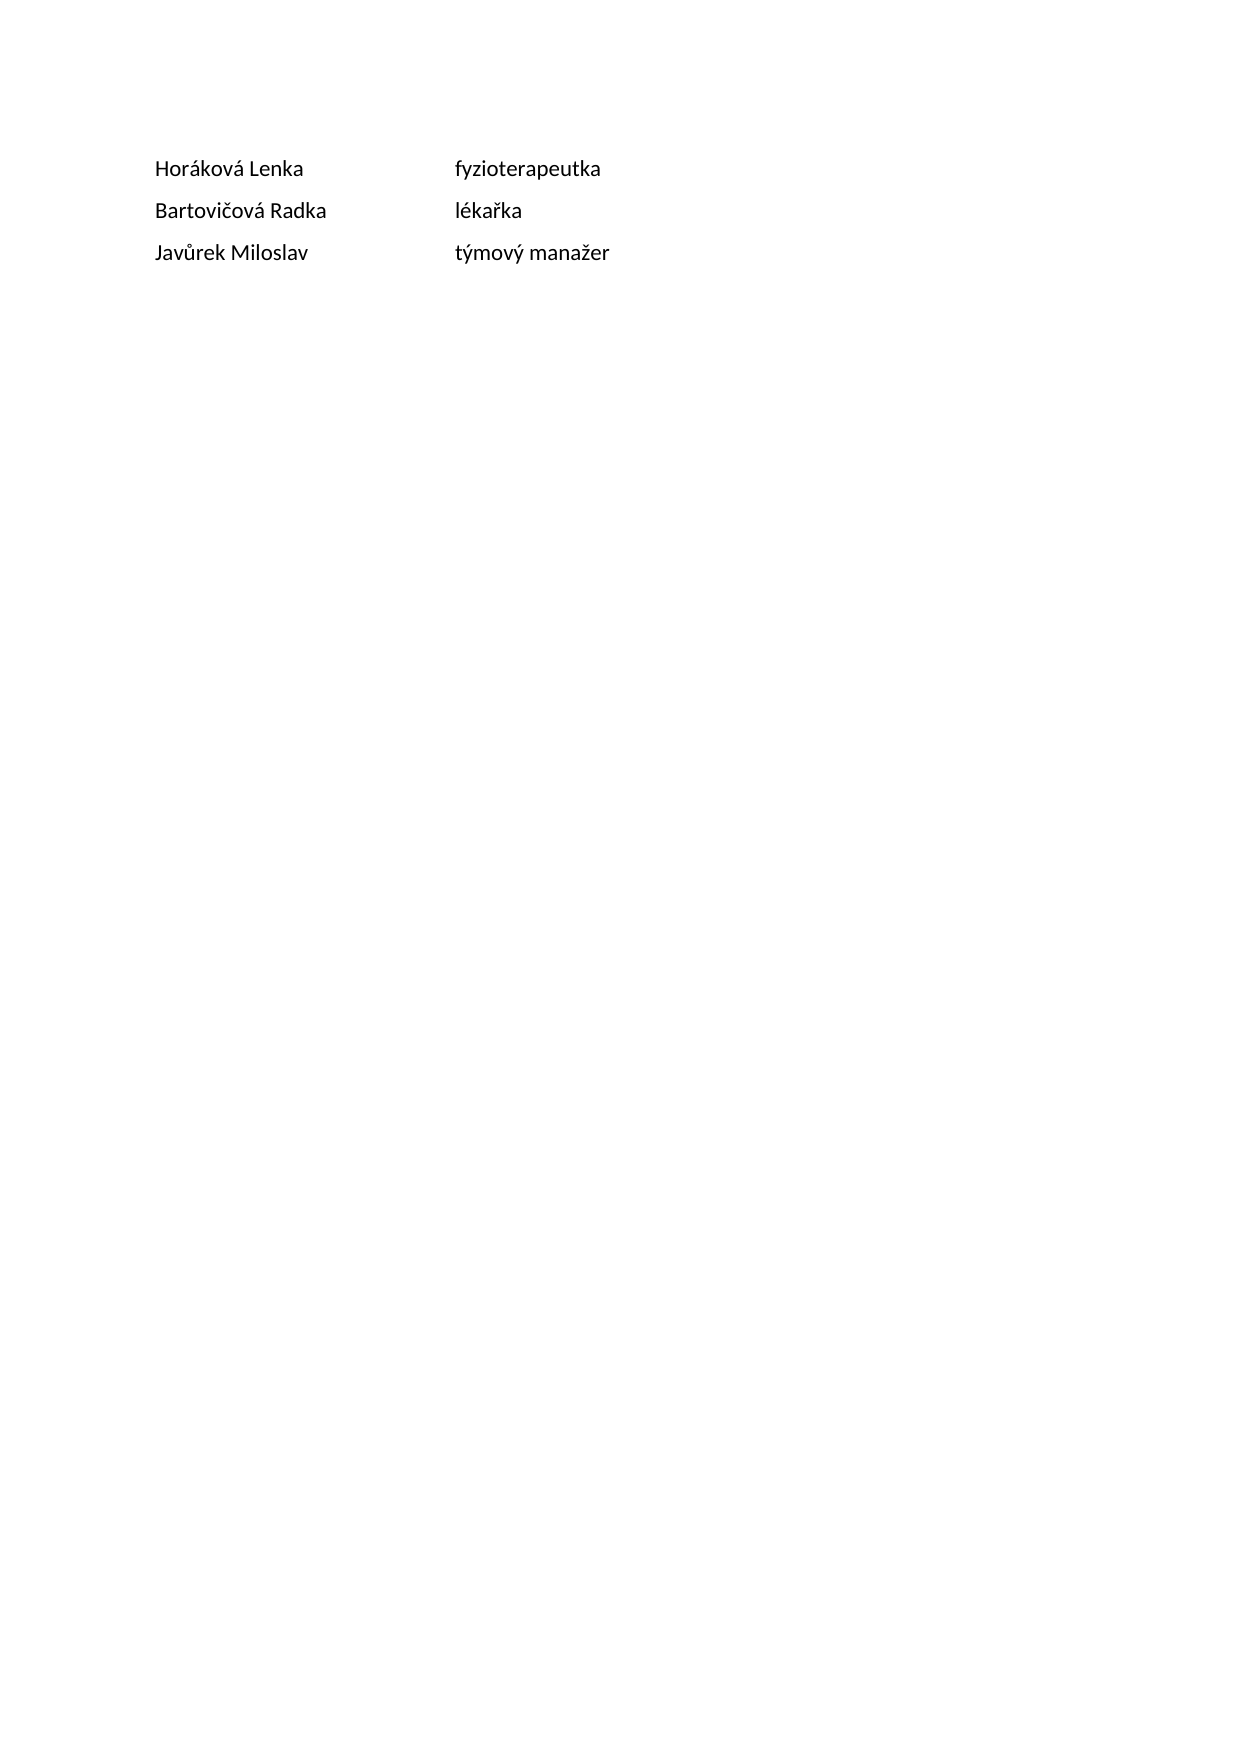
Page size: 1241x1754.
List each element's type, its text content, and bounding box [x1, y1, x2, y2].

table_cell lékařka [448, 190, 893, 231]
table_cell Horáková Lenka [148, 148, 447, 189]
table_cell fyzioterapeutka [448, 148, 893, 189]
table_cell týmový manažer [448, 231, 893, 273]
table_cell Bartovičová Radka [148, 190, 447, 231]
table_cell Javůrek Miloslav [148, 231, 447, 273]
